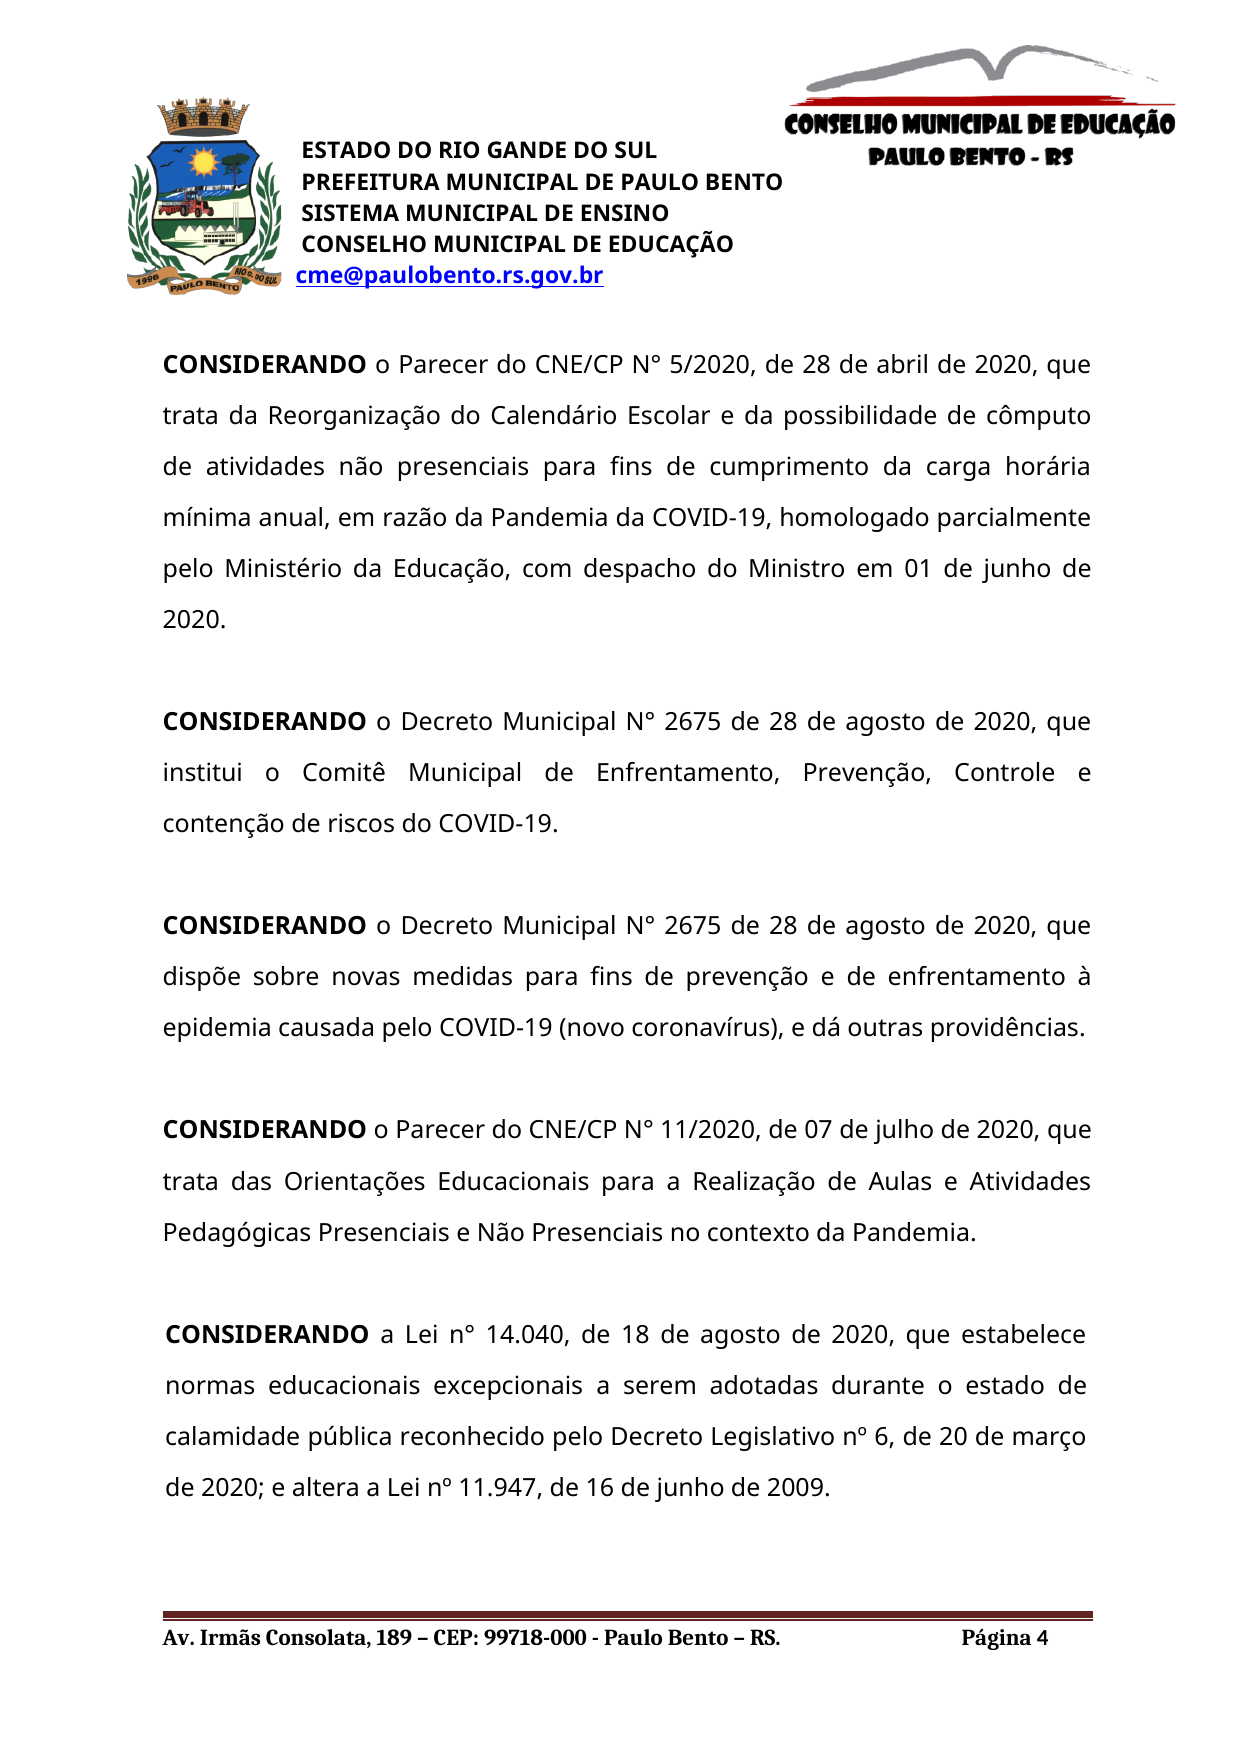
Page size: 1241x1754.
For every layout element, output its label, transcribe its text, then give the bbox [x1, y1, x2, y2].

picture [784, 45, 1176, 166]
text CONSIDERANDO o Parecer do CNE/CP N° 11/2020, de 07 de julho de 2020, que trata das Orientações Educacionais para a Realização de Aulas e Atividades Pedagógicas Presenciais e Não Presenciais no contexto da Pandemia. [162, 1112, 1093, 1248]
text CONSIDERANDO o Decreto Municipal N° 2675 de 28 de agosto de 2020, que institui o Comitê Municipal de Enfrentamento, Prevenção, Controle e contenção de riscos do COVID-19. [162, 704, 1093, 840]
text CONSIDERANDO o Decreto Municipal N° 2675 de 28 de agosto de 2020, que dispõe sobre novas medidas para fins de prevenção e de enfrentamento à epidemia causada pelo COVID-19 (novo coronavírus), e dá outras providências. [162, 908, 1093, 1044]
picture [126, 96, 282, 293]
text CONSIDERANDO o Parecer do CNE/CP N° 5/2020, de 28 de abril de 2020, que trata da Reorganização do Calendário Escolar e da possibilidade de cômputo de atividades não presenciais para fins de cumprimento da carga horária mínima anual, em razão da Pandemia da COVID-19, homologado parcialmente pelo Ministério da Educação, com despacho do Ministro em 01 de junho de 2020. [162, 347, 1093, 636]
text CONSIDERANDO a Lei n° 14.040, de 18 de agosto de 2020, que estabelece normas educacionais excepcionais a serem adotadas durante o estado de calamidade pública reconhecido pelo Decreto Legislativo nº 6, de 20 de março de 2020; e altera a Lei nº 11.947, de 16 de junho de 2009. [165, 1316, 1088, 1503]
